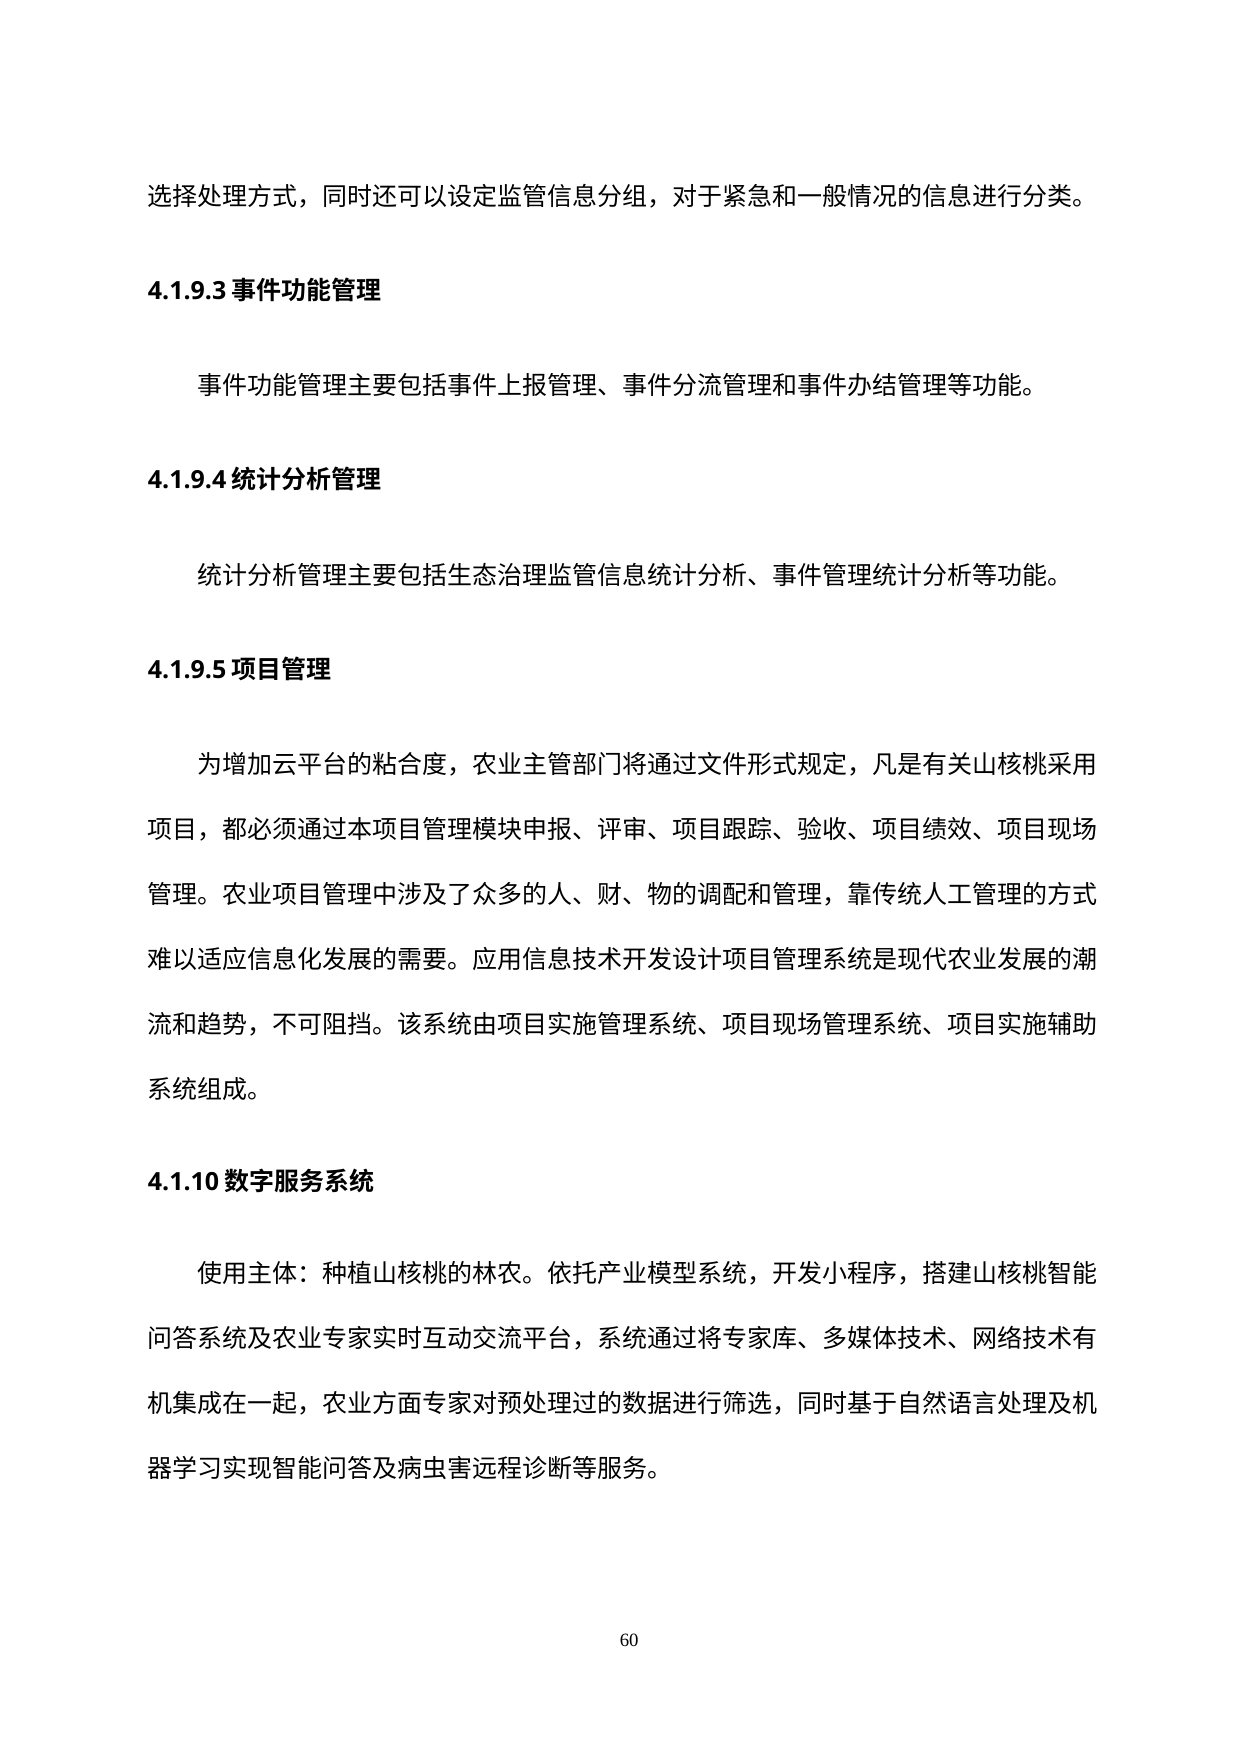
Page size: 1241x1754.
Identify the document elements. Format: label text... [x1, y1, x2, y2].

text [148, 162, 1110, 227]
subtitle 4.1.9.5项目管理 [148, 635, 1110, 700]
subtitle 4.1.9.4统计分析管理 [148, 446, 1110, 511]
text 使用主体：种植山核桃的林农。依托产业模型系统，开发小程序，搭建山核桃智能问答系统及农业专家实时互动交流平台，系统通过将专家库、多媒体技术、网络技术有机集成在一起，农业方面专家对预处理过的数据进行筛选，同时基于自然语言处理及机器学习实现智能问答及病虫害远程诊断等服务。 [148, 1239, 1110, 1499]
text 为增加云平台的粘合度，农业主管部门将通过文件形式规定，凡是有关山核桃采用项目，都必须通过本项目管理模块申报、评审、项目跟踪、验收、项目绩效、项目现场管理。农业项目管理中涉及了众多的人、财、物的调配和管理，靠传统人工管理的方式难以适应信息化发展的需要。应用信息技术开发设计项目管理系统是现代农业发展的潮流和趋势，不可阻挡。该系统由项目实施管理系统、项目现场管理系统、项目实施辅助系统组成。 [148, 730, 1110, 1120]
subtitle 4.1.9.3事件功能管理 [148, 256, 1110, 321]
text 统计分析管理主要包括生态治理监管信息统计分析、事件管理统计分析等功能。 [148, 541, 1110, 606]
text 事件功能管理主要包括事件上报管理、事件分流管理和事件办结管理等功能。 [148, 351, 1110, 416]
subtitle 4.1.10数字服务系统 [148, 1147, 1110, 1212]
